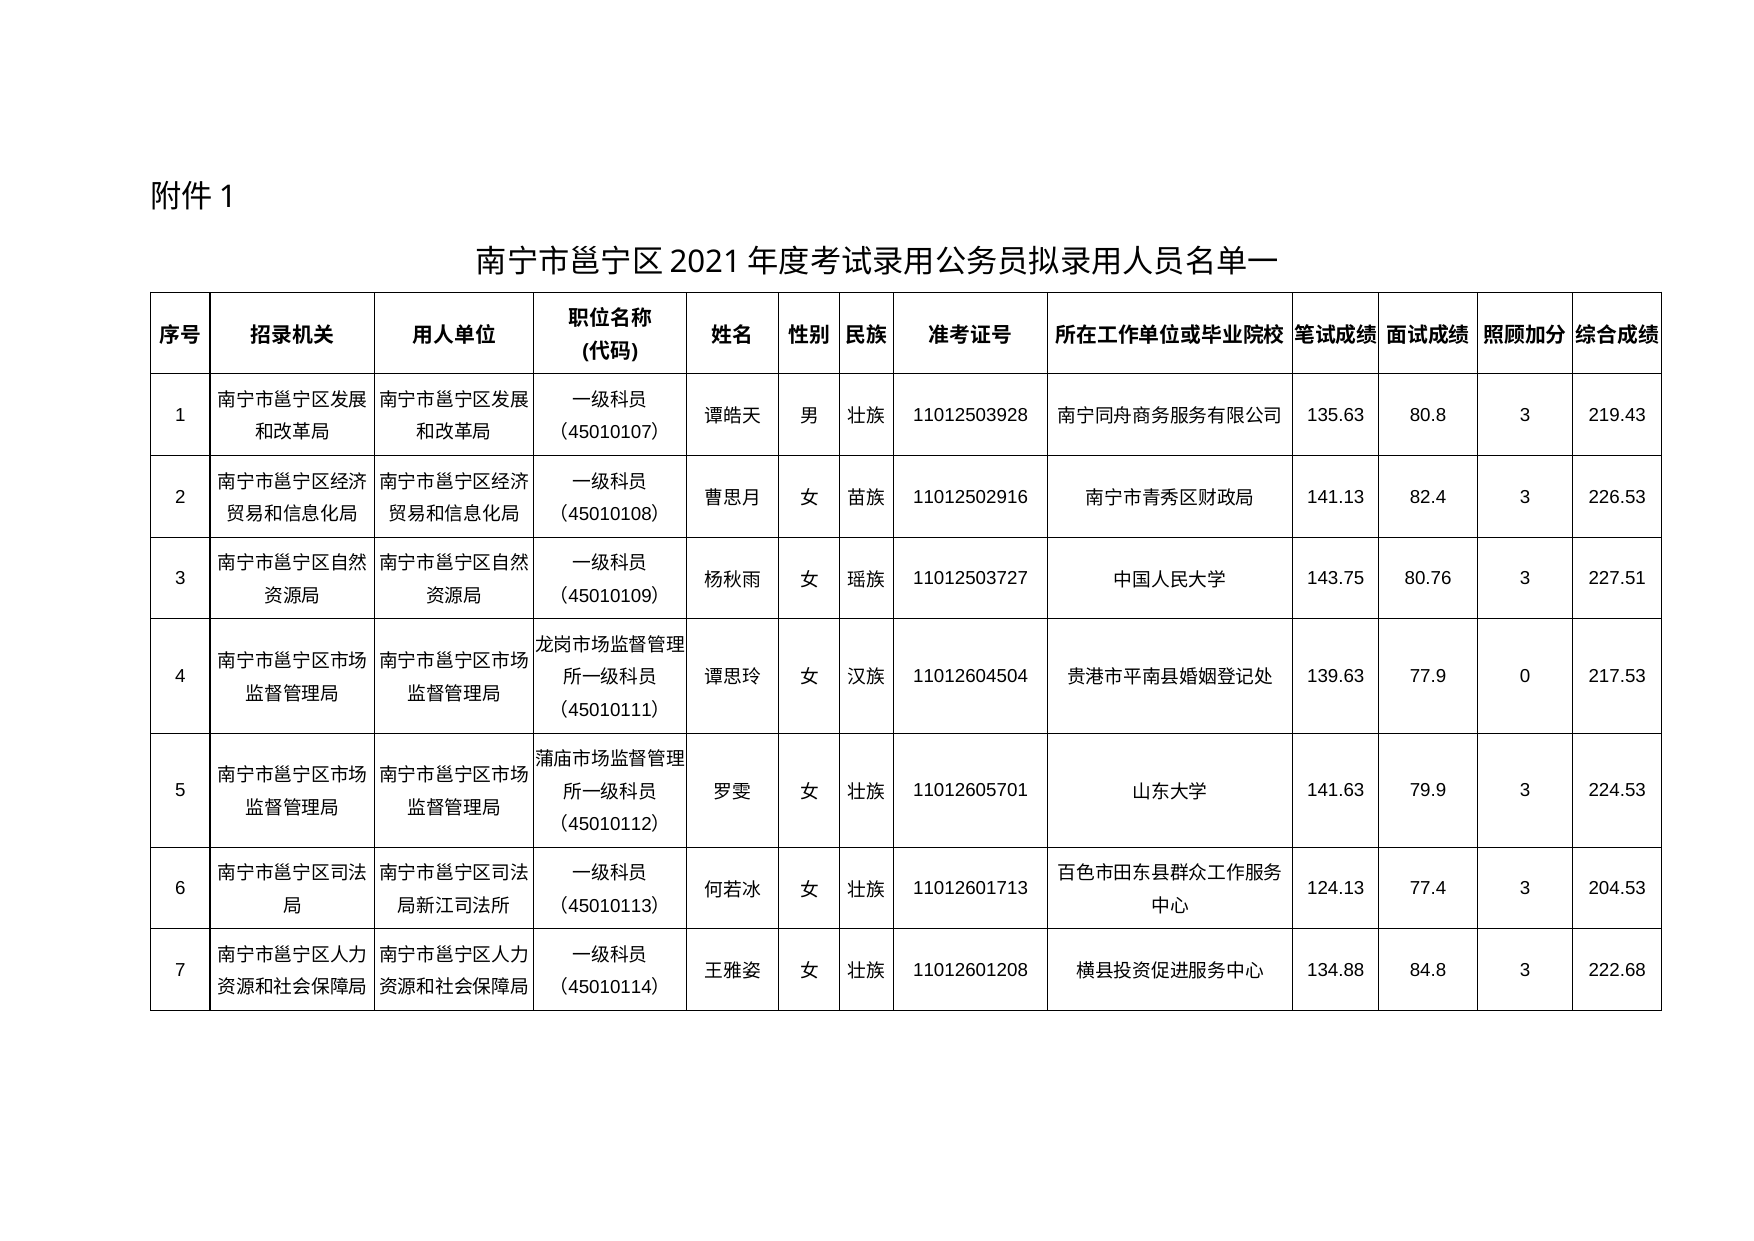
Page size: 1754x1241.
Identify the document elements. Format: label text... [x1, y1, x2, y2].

table_cell 6 [151, 848, 209, 928]
table_cell 11012503928 [894, 374, 1047, 455]
table_cell 男 [779, 374, 839, 455]
table_cell 中国人民大学 [1048, 538, 1292, 618]
table_cell 141.63 [1293, 734, 1378, 847]
table_cell 204.53 [1573, 848, 1661, 928]
table_cell 5 [151, 734, 209, 847]
table_header 综合成绩 [1573, 293, 1661, 373]
table_cell 壮族 [840, 734, 893, 847]
table_cell 山东大学 [1048, 734, 1292, 847]
text 南宁市邕宁区2021年度考试录用公务员拟录用人员名单一 [150, 227, 1604, 292]
table_cell 百色市田东县群众工作服务 中心 [1048, 848, 1292, 928]
table_cell 135.63 [1293, 374, 1378, 455]
table_cell 瑶族 [840, 538, 893, 618]
table_cell 11012605701 [894, 734, 1047, 847]
table_cell 南宁市邕宁区经济贸易和信息化局 [211, 456, 374, 537]
table_cell 222.68 [1573, 929, 1661, 1010]
table_cell 3 [1478, 374, 1572, 455]
table_cell 226.53 [1573, 456, 1661, 537]
table_cell 11012601208 [894, 929, 1047, 1010]
table_cell 79.9 [1379, 734, 1477, 847]
table_header 民族 [840, 293, 893, 373]
table_cell 77.9 [1379, 619, 1477, 732]
table_cell 124.13 [1293, 848, 1378, 928]
table_header 性别 [779, 293, 839, 373]
table_cell 南宁市邕宁区市场监督管理局 [375, 734, 533, 847]
table_cell 蒲庙市场监督管理所一级科员（45010112） [534, 734, 686, 847]
table_cell 一级科员（45010109） [534, 538, 686, 618]
table_cell 139.63 [1293, 619, 1378, 732]
table_header 用人单位 [375, 293, 533, 373]
table_cell 南宁市邕宁区司法局 [211, 848, 374, 928]
table_cell 南宁市邕宁区自然资源局 [375, 538, 533, 618]
table_cell 84.8 [1379, 929, 1477, 1010]
table_cell 女 [779, 538, 839, 618]
table_cell 南宁市邕宁区发展和改革局 [211, 374, 374, 455]
table_cell 0 [1478, 619, 1572, 732]
table_cell 壮族 [840, 374, 893, 455]
table_header 笔试成绩 [1293, 293, 1378, 373]
table_cell 一级科员（45010107） [534, 374, 686, 455]
table_cell 82.4 [1379, 456, 1477, 537]
table_cell 11012601713 [894, 848, 1047, 928]
table_cell 罗雯 [687, 734, 778, 847]
table_cell 3 [1478, 734, 1572, 847]
table_cell 134.88 [1293, 929, 1378, 1010]
table_cell 壮族 [840, 929, 893, 1010]
table_cell 227.51 [1573, 538, 1661, 618]
table_cell 龙岗市场监督管理所一级科员（45010111） [534, 619, 686, 732]
table_cell 南宁市邕宁区自然资源局 [211, 538, 374, 618]
table_cell 南宁市青秀区财政局 [1048, 456, 1292, 537]
table_cell 何若冰 [687, 848, 778, 928]
table_cell 141.13 [1293, 456, 1378, 537]
table_cell 南宁市邕宁区司法局新江司法所 [375, 848, 533, 928]
table_cell 南宁市邕宁区人力资源和社会保障局 [211, 929, 374, 1010]
table_header 序号 [151, 293, 209, 373]
table_cell 3 [1478, 929, 1572, 1010]
table_cell 一级科员（45010108） [534, 456, 686, 537]
table_header 准考证号 [894, 293, 1047, 373]
table_cell 3 [1478, 456, 1572, 537]
table_cell 一级科员（45010113） [534, 848, 686, 928]
table_cell 2 [151, 456, 209, 537]
table_header 姓名 [687, 293, 778, 373]
table_cell 4 [151, 619, 209, 732]
table_header 面试成绩 [1379, 293, 1477, 373]
table_cell 11012503727 [894, 538, 1047, 618]
table_cell 219.43 [1573, 374, 1661, 455]
table_cell 11012604504 [894, 619, 1047, 732]
table_cell 苗族 [840, 456, 893, 537]
text 附件1 [150, 162, 1604, 227]
table_cell 3 [1478, 538, 1572, 618]
table_cell 11012502916 [894, 456, 1047, 537]
table_cell 曹思月 [687, 456, 778, 537]
table_cell 217.53 [1573, 619, 1661, 732]
table_header 招录机关 [211, 293, 374, 373]
table_cell 女 [779, 456, 839, 537]
table_cell 谭思玲 [687, 619, 778, 732]
table_header 照顾加分 [1478, 293, 1572, 373]
table_cell 贵港市平南县婚姻登记处 [1048, 619, 1292, 732]
table_cell 王雅姿 [687, 929, 778, 1010]
table_cell 女 [779, 848, 839, 928]
table_cell 南宁市邕宁区人力资源和社会保障局 [375, 929, 533, 1010]
table_header 职位名称 (代码) [534, 293, 686, 373]
table_cell 南宁市邕宁区市场监督管理局 [211, 619, 374, 732]
table_cell 女 [779, 619, 839, 732]
table_cell 女 [779, 734, 839, 847]
table_cell 女 [779, 929, 839, 1010]
table_cell 南宁市邕宁区发展和改革局 [375, 374, 533, 455]
table_cell 谭皓天 [687, 374, 778, 455]
table_cell 南宁市邕宁区市场监督管理局 [211, 734, 374, 847]
table_cell 横县投资促进服务中心 [1048, 929, 1292, 1010]
table_cell 80.8 [1379, 374, 1477, 455]
table_cell 南宁市邕宁区市场监督管理局 [375, 619, 533, 732]
table_cell 南宁同舟商务服务有限公司 [1048, 374, 1292, 455]
table_cell 壮族 [840, 848, 893, 928]
table_cell 77.4 [1379, 848, 1477, 928]
table_cell 一级科员（45010114） [534, 929, 686, 1010]
table_cell 7 [151, 929, 209, 1010]
table_cell 80.76 [1379, 538, 1477, 618]
table_cell 汉族 [840, 619, 893, 732]
table_cell 224.53 [1573, 734, 1661, 847]
table_cell 3 [151, 538, 209, 618]
table_cell 143.75 [1293, 538, 1378, 618]
table_header 所在工作单位或毕业院校 [1048, 293, 1292, 373]
table_cell 1 [151, 374, 209, 455]
table_cell 南宁市邕宁区经济贸易和信息化局 [375, 456, 533, 537]
table_cell 杨秋雨 [687, 538, 778, 618]
table_cell 3 [1478, 848, 1572, 928]
